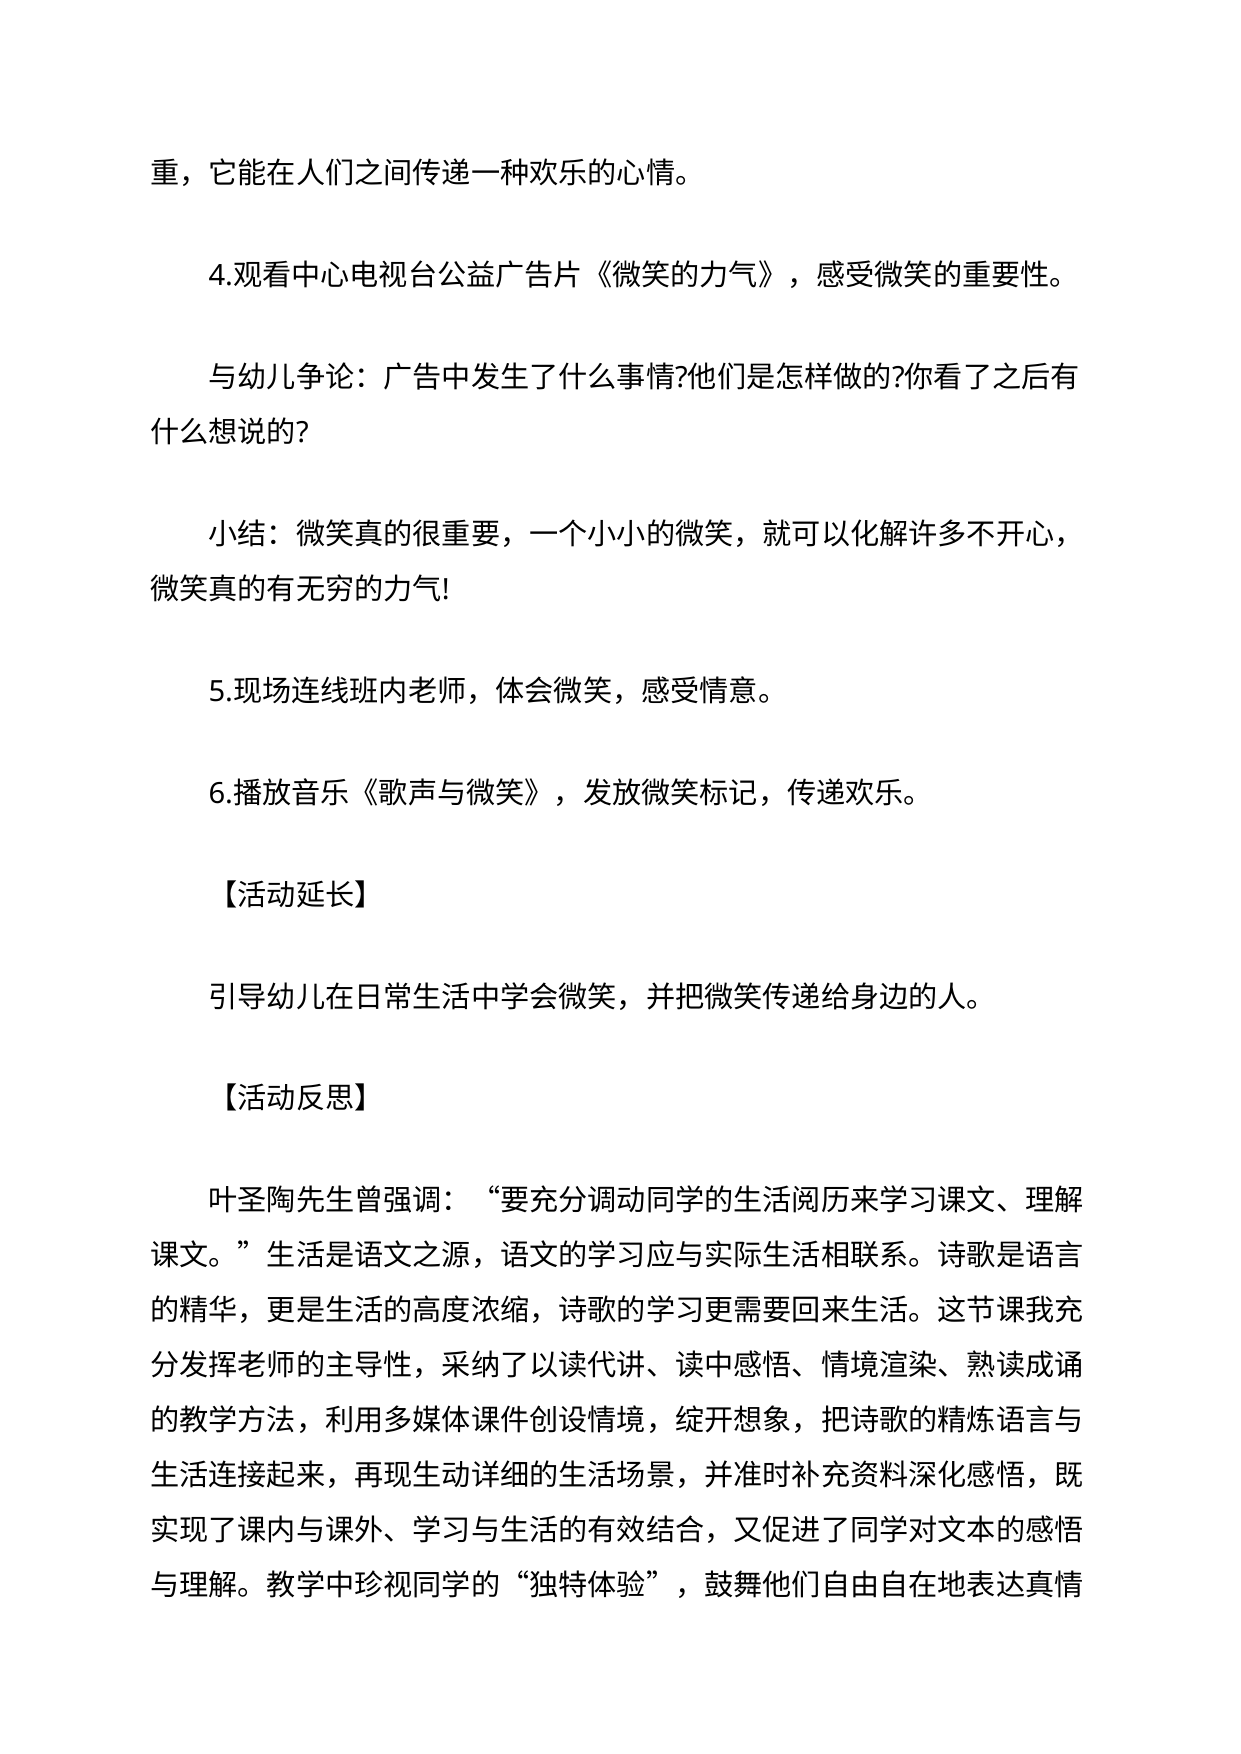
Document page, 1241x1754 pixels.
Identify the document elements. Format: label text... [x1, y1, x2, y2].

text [150, 1177, 1090, 1603]
text 与幼儿争论：广告中发生了什么事情?他们是怎样做的?你看了之后有什么想说的? [150, 354, 1090, 451]
text 4.观看中心电视台公益广告片《微笑的力气》，感受微笑的重要性。 [150, 252, 1090, 294]
text 6.播放音乐《歌声与微笑》，发放微笑标记，传递欢乐。 [150, 769, 1090, 812]
text 小结：微笑真的很重要，一个小小的微笑，就可以化解许多不开心，微笑真的有无穷的力气! [150, 511, 1090, 608]
text 5.现场连线班内老师，体会微笑，感受情意。 [150, 668, 1090, 710]
text 引导幼儿在日常生活中学会微笑，并把微笑传递给身边的人。 [150, 973, 1090, 1016]
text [150, 150, 1090, 192]
text 【活动反思】 [150, 1075, 1090, 1117]
text 【活动延长】 [150, 872, 1090, 914]
